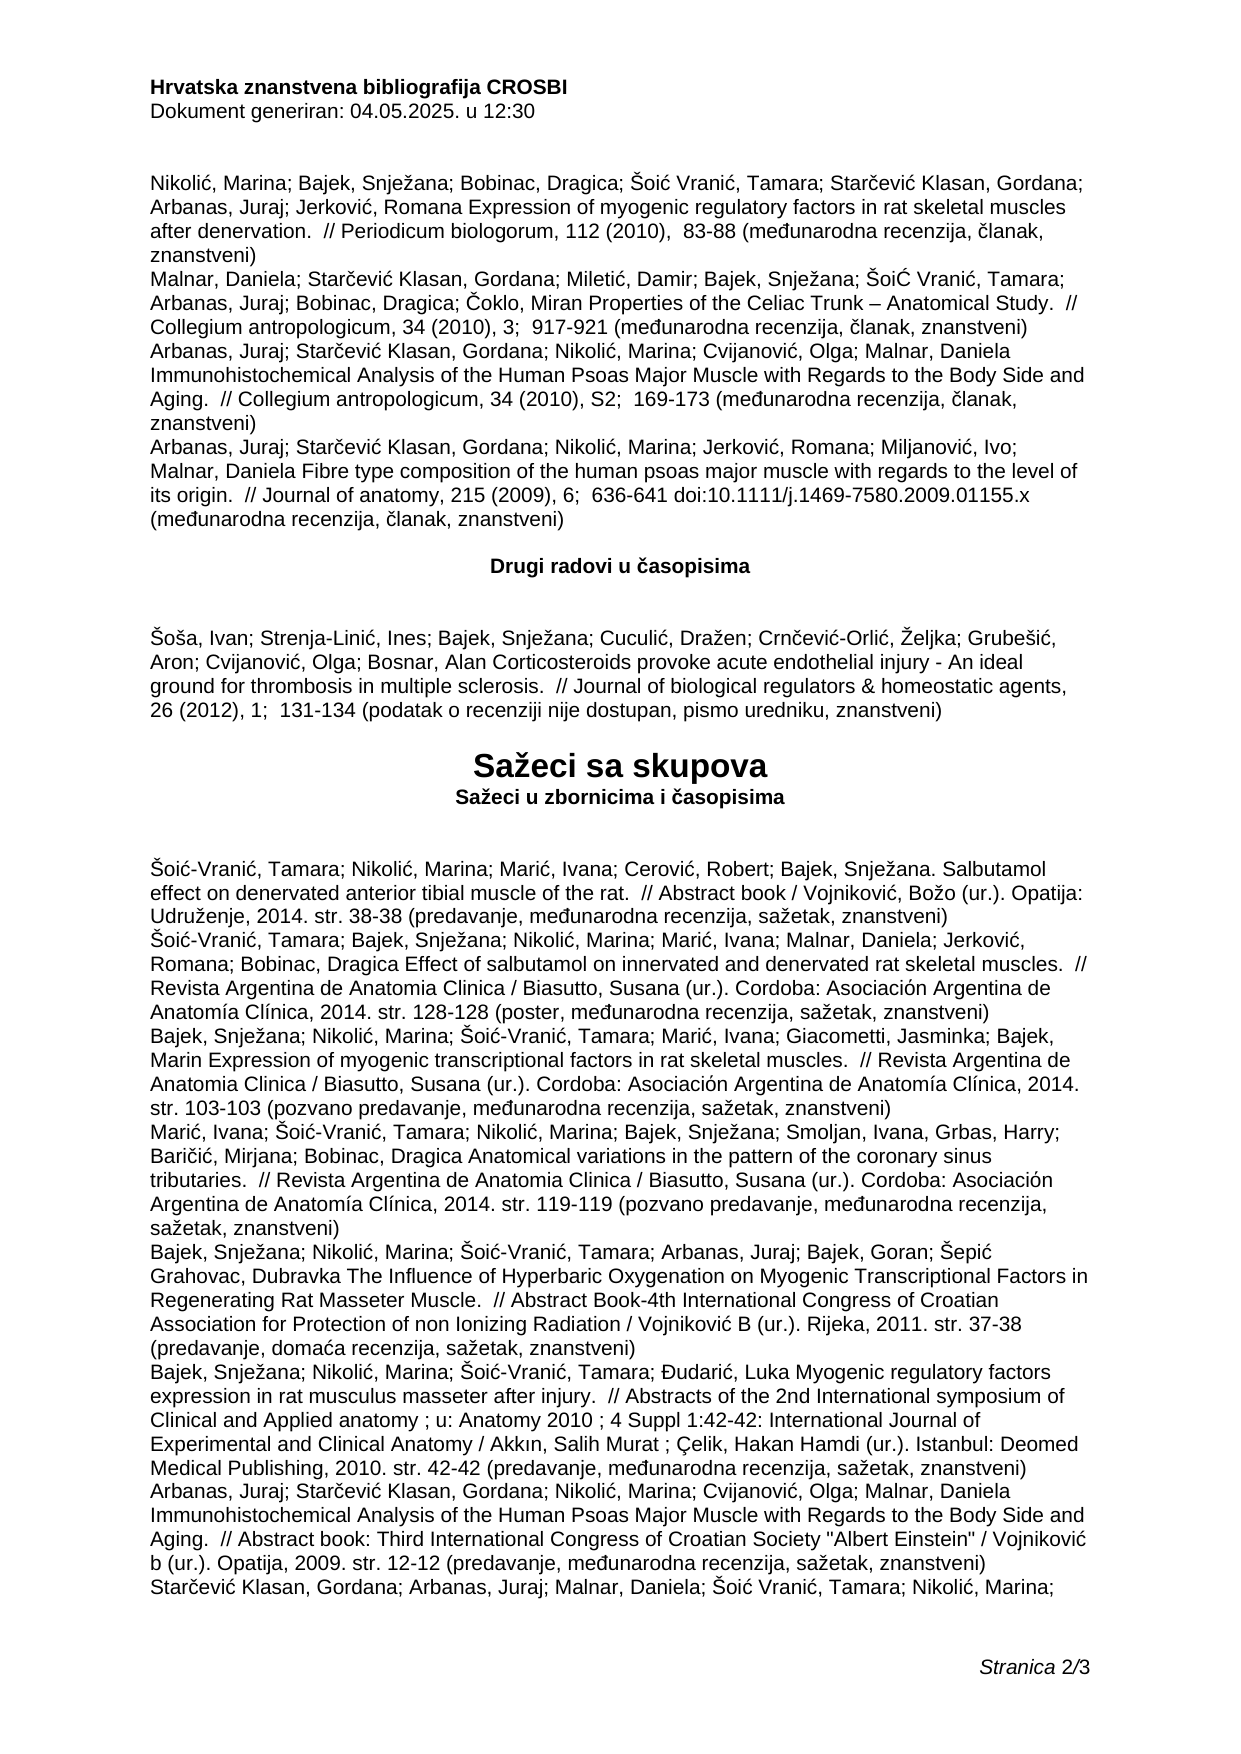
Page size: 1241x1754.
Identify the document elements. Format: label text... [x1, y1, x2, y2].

text Arbanas, Juraj; Starčević Klasan, Gordana; Nikolić, Marina; Cvijanović, Olga; Malnar, Daniela [150, 1479, 1090, 1575]
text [150, 1575, 1090, 1599]
text Arbanas, Juraj; Starčević Klasan, Gordana; Nikolić, Marina; Jerković, Romana; Miljanović, Ivo; Malnar, Daniela [150, 434, 1090, 530]
text Šoša, Ivan; Strenja-Linić, Ines; Bajek, Snježana; Cuculić, Dražen; Crnčević-Orlić, Željka; Grubešić, Aron; Cvijanović, Olga; Bosnar, Alan [150, 626, 1090, 722]
text Nikolić, Marina; Bajek, Snježana; Bobinac, Dragica; Šoić Vranić, Tamara; Starčević Klasan, Gordana; Arbanas, Juraj; Jerković, Romana [150, 171, 1090, 267]
text Bajek, Snježana; Nikolić, Marina; Šoić-Vranić, Tamara; Marić, Ivana; Giacometti, Jasminka; Bajek, Marin [150, 1024, 1090, 1120]
text Bajek, Snježana; Nikolić, Marina; Šoić-Vranić, Tamara; Đudarić, Luka [150, 1359, 1090, 1479]
text Šoić-Vranić, Tamara; Bajek, Snježana; Nikolić, Marina; Marić, Ivana; Malnar, Daniela; Jerković, Romana; Bobinac, Dragica [150, 928, 1090, 1024]
subtitle Sažeci u zbornicima i časopisima [150, 784, 1090, 808]
subtitle Sažeci sa skupova [150, 746, 1090, 784]
subtitle Drugi radovi u časopisima [150, 554, 1090, 578]
text Marić, Ivana; Šoić-Vranić, Tamara; Nikolić, Marina; Bajek, Snježana; Smoljan, Ivana, Grbas, Harry; Baričić, Mirjana; Bobinac, Dragica [150, 1120, 1090, 1240]
text Arbanas, Juraj; Starčević Klasan, Gordana; Nikolić, Marina; Cvijanović, Olga; Malnar, Daniela [150, 339, 1090, 434]
text Malnar, Daniela; Starčević Klasan, Gordana; Miletić, Damir; Bajek, Snježana; ŠoiĆ Vranić, Tamara; Arbanas, Juraj; Bobinac, Dragica; Čoklo, Miran [150, 267, 1090, 339]
text Bajek, Snježana; Nikolić, Marina; Šoić-Vranić, Tamara; Arbanas, Juraj; Bajek, Goran; Šepić Grahovac, Dubravka [150, 1240, 1090, 1359]
text Šoić-Vranić, Tamara; Nikolić, Marina; Marić, Ivana; Cerović, Robert; Bajek, Snježana. [150, 856, 1090, 928]
